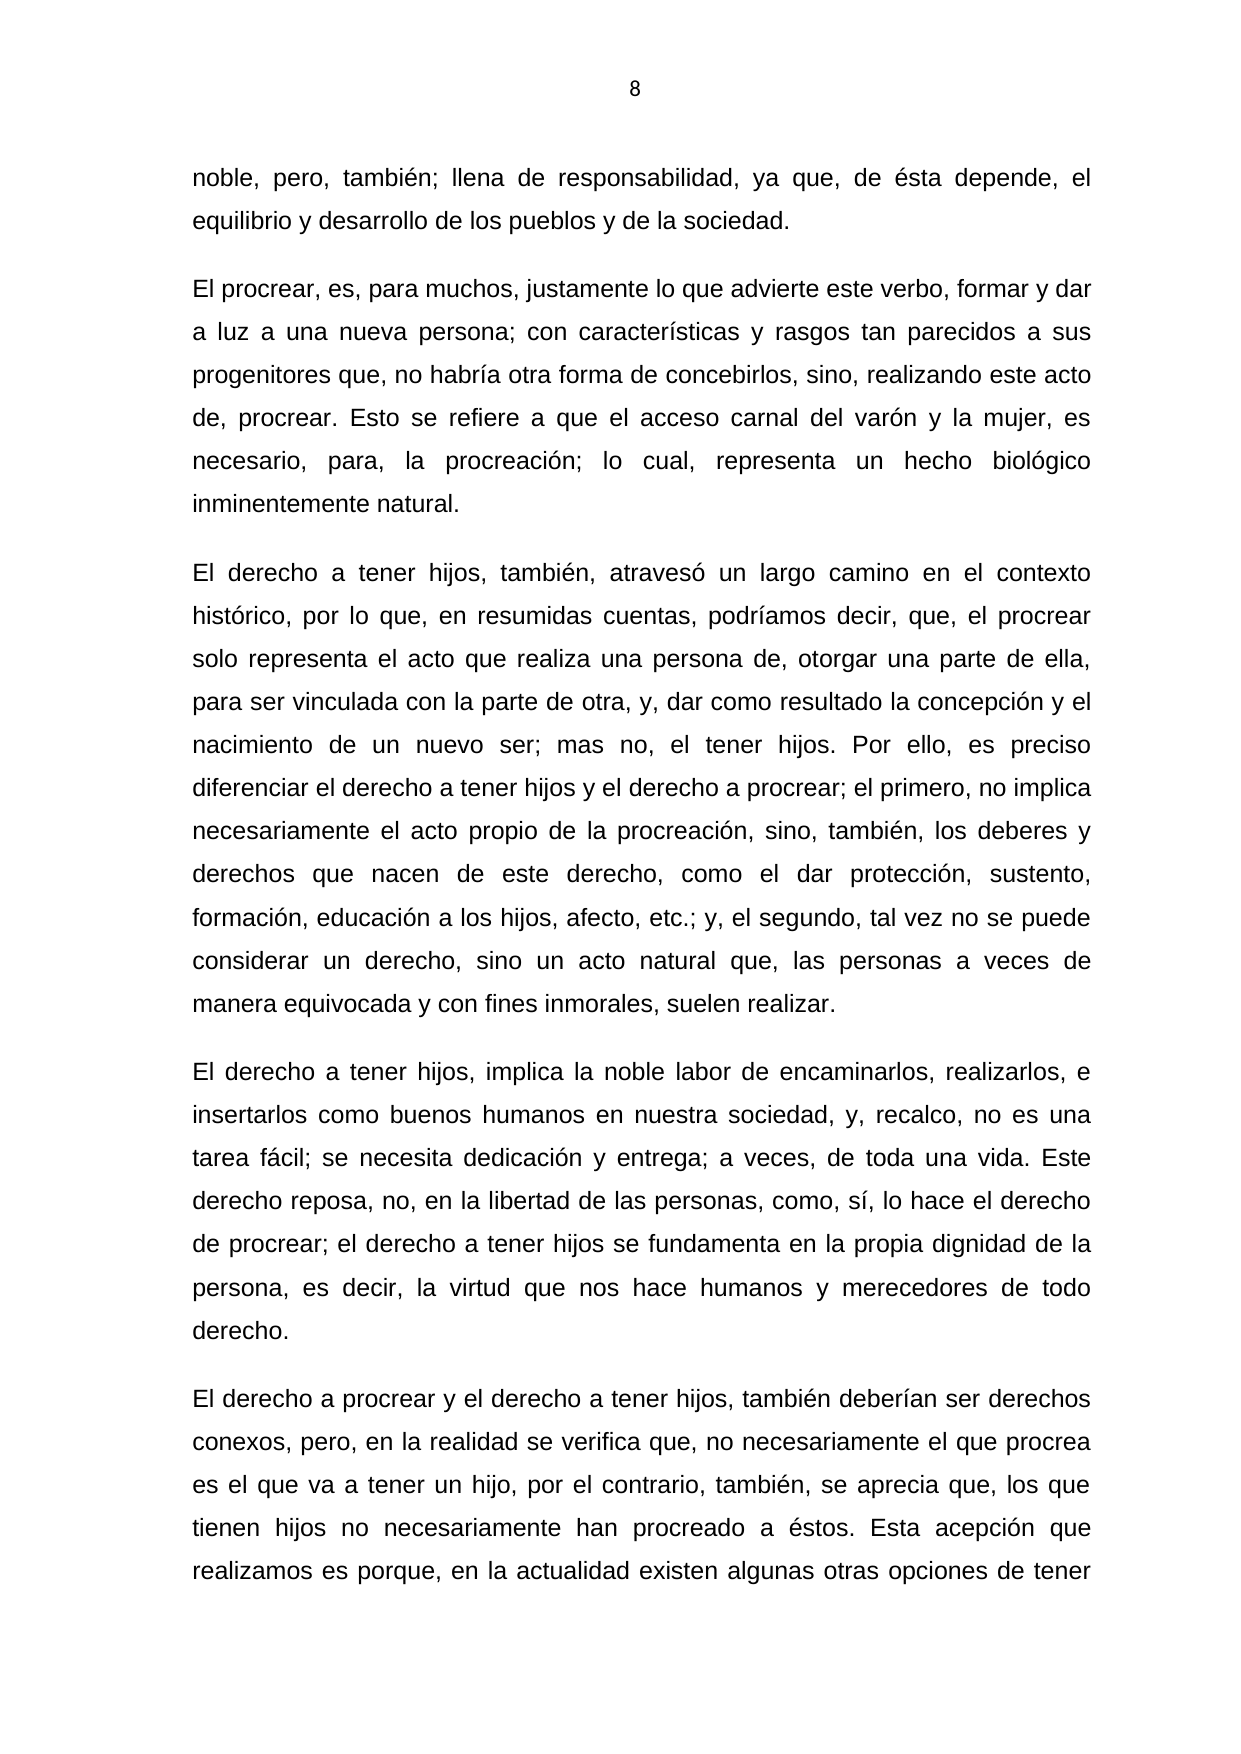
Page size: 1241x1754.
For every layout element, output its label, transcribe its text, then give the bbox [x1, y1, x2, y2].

list El derecho a tener hijos, implica la noble labor de encaminarlos, realizarlos, e insertarlos como buenos humanos en nuestra sociedad, y, recalco, no es una tarea fácil; se necesita dedicación y entrega; a veces, de toda una vida. Este derecho reposa, no, en la libertad de las personas, como, sí, lo hace el derecho de procrear; el derecho a tener hijos se fundamenta en la propia dignidad de la persona, es decir, la virtud que nos hace humanos y merecedores de todo derecho. [192, 1057, 1093, 1344]
list El derecho a tener hijos, también, atravesó un largo camino en el contexto histórico, por lo que, en resumidas cuentas, podríamos decir, que, el procrear solo representa el acto que realiza una persona de, otorgar una parte de ella, para ser vinculada con la parte de otra, y, dar como resultado la concepción y el nacimiento de un nuevo ser; mas no, el tener hijos. Por ello, es preciso diferenciar el derecho a tener hijos y el derecho a procrear; el primero, no implica necesariamente el acto propio de la procreación, sino, también, los deberes y derechos que nacen de este derecho, como el dar protección, sustento, formación, educación a los hijos, afecto, etc.; y, el segundo, tal vez no se puede considerar un derecho, sino un acto natural que, las personas a veces de manera equivocada y con fines inmorales, suelen realizar. [192, 557, 1093, 1017]
list El procrear, es, para muchos, justamente lo que advierte este verbo, formar y dar a luz a una nueva persona; con características y rasgos tan parecidos a sus progenitores que, no habría otra forma de concebirlos, sino, realizando este acto de, procrear. Esto se refiere a que el acceso carnal del varón y la mujer, es necesario, para, la procreación; lo cual, representa un hecho biológico inminentemente natural. [192, 274, 1093, 518]
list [192, 162, 1093, 234]
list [192, 1384, 1093, 1585]
